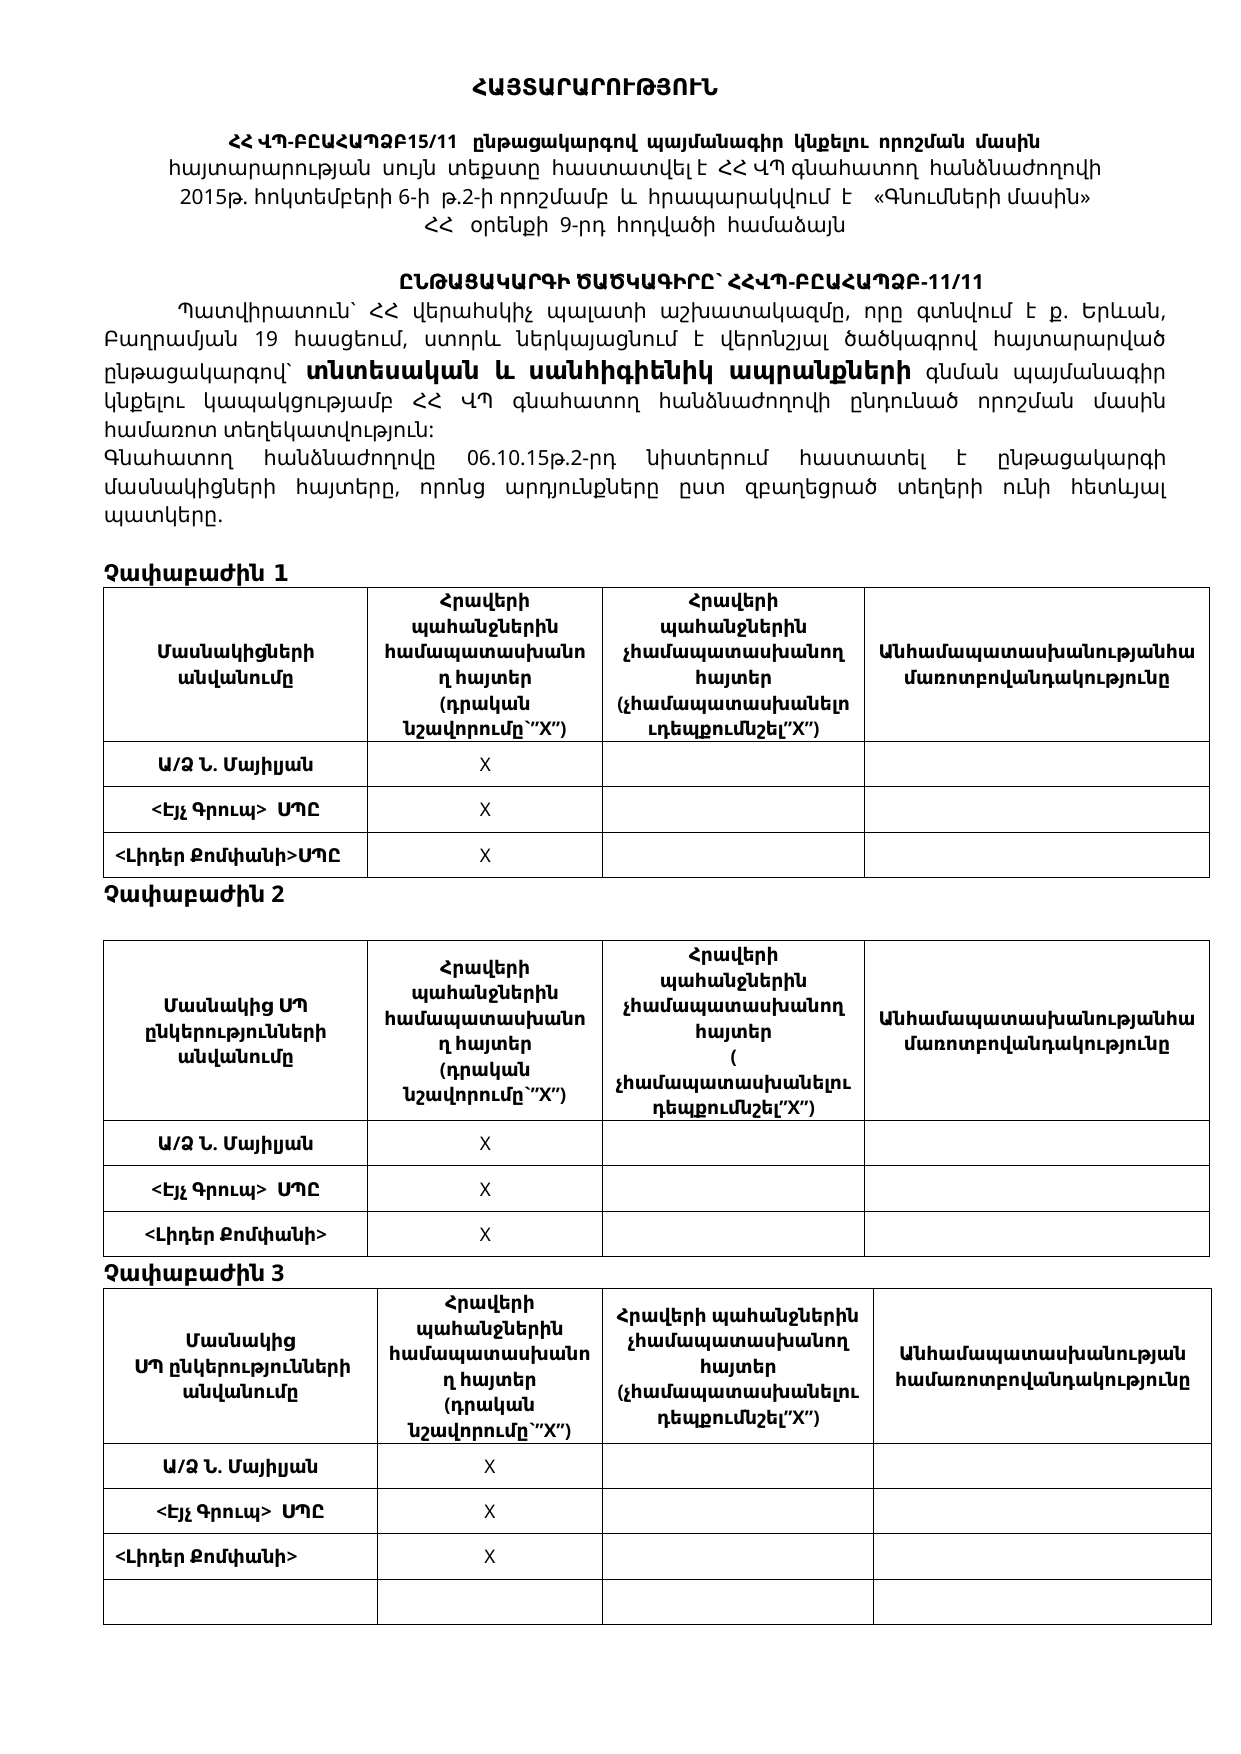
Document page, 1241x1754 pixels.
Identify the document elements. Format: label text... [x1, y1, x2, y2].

table_header Հրավերի պահանջներին համապատասխանող հայտեր (դրական նշավորումը`”X”) [368, 941, 602, 1120]
table_cell [865, 1212, 1209, 1256]
table_cell <Էյչ Գրուպ> ՍՊԸ [104, 787, 367, 832]
text 2015թ. հոկտեմբերի 6-ի թ.2-ի որոշմամբ և հրապարակվում է «Գնումների մասին» [103, 182, 1167, 210]
table_cell <Լիդեր Քոմփանի> [104, 1534, 377, 1578]
table_cell <Էյչ Գրուպ> ՍՊԸ [104, 1166, 367, 1211]
table_cell [104, 1580, 377, 1624]
table_cell X [368, 787, 602, 832]
table_cell [865, 1166, 1209, 1211]
table_header Մասնակից ՍՊ ընկերությունների անվանումը [104, 1289, 377, 1442]
table_cell <Էյչ Գրուպ> ՍՊԸ [104, 1489, 377, 1533]
table_cell [603, 1534, 873, 1578]
table_cell [603, 742, 864, 786]
table_header Հրավերի պահանջներին չհամապատասխանող հայտեր (չհամապատասխանելուդեպքումնշել”X”) [603, 588, 864, 741]
table_cell [603, 1121, 864, 1165]
table_cell [603, 787, 864, 832]
table_cell X [378, 1489, 602, 1533]
table_cell Ա/Ձ Ն. Մայիլյան [104, 1121, 367, 1165]
table_cell Ա/Ձ Ն. Մայիլյան [104, 742, 367, 786]
table_cell <Լիդեր Քոմփանի> [104, 1212, 367, 1256]
table_cell [865, 742, 1209, 786]
table_cell X [378, 1444, 602, 1488]
table_cell X [368, 1212, 602, 1256]
table_cell Ա/Ձ Ն. Մայիլյան [104, 1444, 377, 1488]
table_cell X [368, 1121, 602, 1165]
text Չափաբաժին 1 [103, 560, 1167, 587]
table_cell [874, 1489, 1211, 1533]
table_cell [603, 1444, 873, 1488]
table_header Հրավերի պահանջներին չհամապատասխանող հայտեր (չհամապատասխանելուդեպքումնշել”X”) [603, 1289, 873, 1442]
text Գնահատող հանձնաժողովը 06.10.15թ.2-րդ նիստերում հաստատել է ընթացակարգի մասնակիցների հայտերը, որոնց արդյունքները ըստ զբաղեցրած տեղերի ունի հետևյալ պատկերը. [103, 443, 1167, 529]
table_cell [874, 1580, 1211, 1624]
table_header Հրավերի պահանջներին չհամապատասխանող հայտեր (չհամապատասխանելուդեպքումնշել”X”) [603, 941, 864, 1120]
table_cell X [368, 1166, 602, 1211]
table_cell [874, 1534, 1211, 1578]
table_header Մասնակիցների անվանումը [104, 588, 367, 741]
table_header Հրավերի պահանջներին համապատասխանող հայտեր (դրական նշավորումը`”X”) [378, 1289, 602, 1442]
table_header Անհամապատասխանությանհամառոտբովանդակությունը [865, 941, 1209, 1120]
table_cell [378, 1580, 602, 1624]
text ՀՀ ՎՊ-ԲԸԱՀԱՊՁԲ15/11 ընթացակարգով պայմանագիր կնքելու որոշման մասին [103, 128, 1167, 153]
table_cell [603, 1489, 873, 1533]
text Չափաբաժին 2 [103, 878, 1167, 909]
table_cell [865, 787, 1209, 832]
table_cell [603, 833, 864, 877]
text հայտարարության սույն տեքստը հաստատվել է ՀՀ ՎՊ գնահատող հանձնաժողովի [103, 153, 1167, 182]
table_cell [874, 1444, 1211, 1488]
table_header Անհամապատասխանությանհամառոտբովանդակությունը [865, 588, 1209, 741]
text Չափաբաժին 3 [103, 1257, 1167, 1288]
table_header Անհամապատասխանության համառոտբովանդակությունը [874, 1289, 1211, 1442]
table_cell X [368, 742, 602, 786]
list ՀՀ օրենքի 9-րդ հոդվածի համաձայն [103, 210, 1167, 239]
table_cell [865, 833, 1209, 877]
table_header Մասնակից ՍՊ ընկերությունների անվանումը [104, 941, 367, 1120]
table_cell [603, 1212, 864, 1256]
table_cell [603, 1166, 864, 1211]
list ԸՆԹԱՑԱԿԱՐԳԻ ԾԱԾԿԱԳԻՐԸ` ՀՀՎՊ-ԲԸԱՀԱՊՁԲ-11/11 [103, 267, 1167, 296]
table_cell X [378, 1534, 602, 1578]
text ՀԱՅՏԱՐԱՐՈՒԹՅՈՒՆ [103, 71, 1167, 102]
table_cell <Լիդեր Քոմփանի>ՍՊԸ [104, 833, 367, 877]
list Պատվիրատուն` ՀՀ վերահսկիչ պալատի աշխատակազմը, որը գտնվում է ք. Երևան, Բաղրամյան 19 հասցեում, ստորև ներկայացնում է վերոնշյալ ծածկագրով հայտարարված ընթացակարգով` տնտեսական և սանհիգիենիկ ապրանքների գնման պայմանագիր կնքելու կապակցությամբ ՀՀ ՎՊ գնահատող հանձնաժողովի ընդունած որոշման մասին համառոտ տեղեկատվություն: [103, 296, 1167, 443]
table_cell [603, 1580, 873, 1624]
table_cell [865, 1121, 1209, 1165]
table_header Հրավերի պահանջներին համապատասխանող հայտեր (դրական նշավորումը`”X”) [368, 588, 602, 741]
table_cell X [368, 833, 602, 877]
